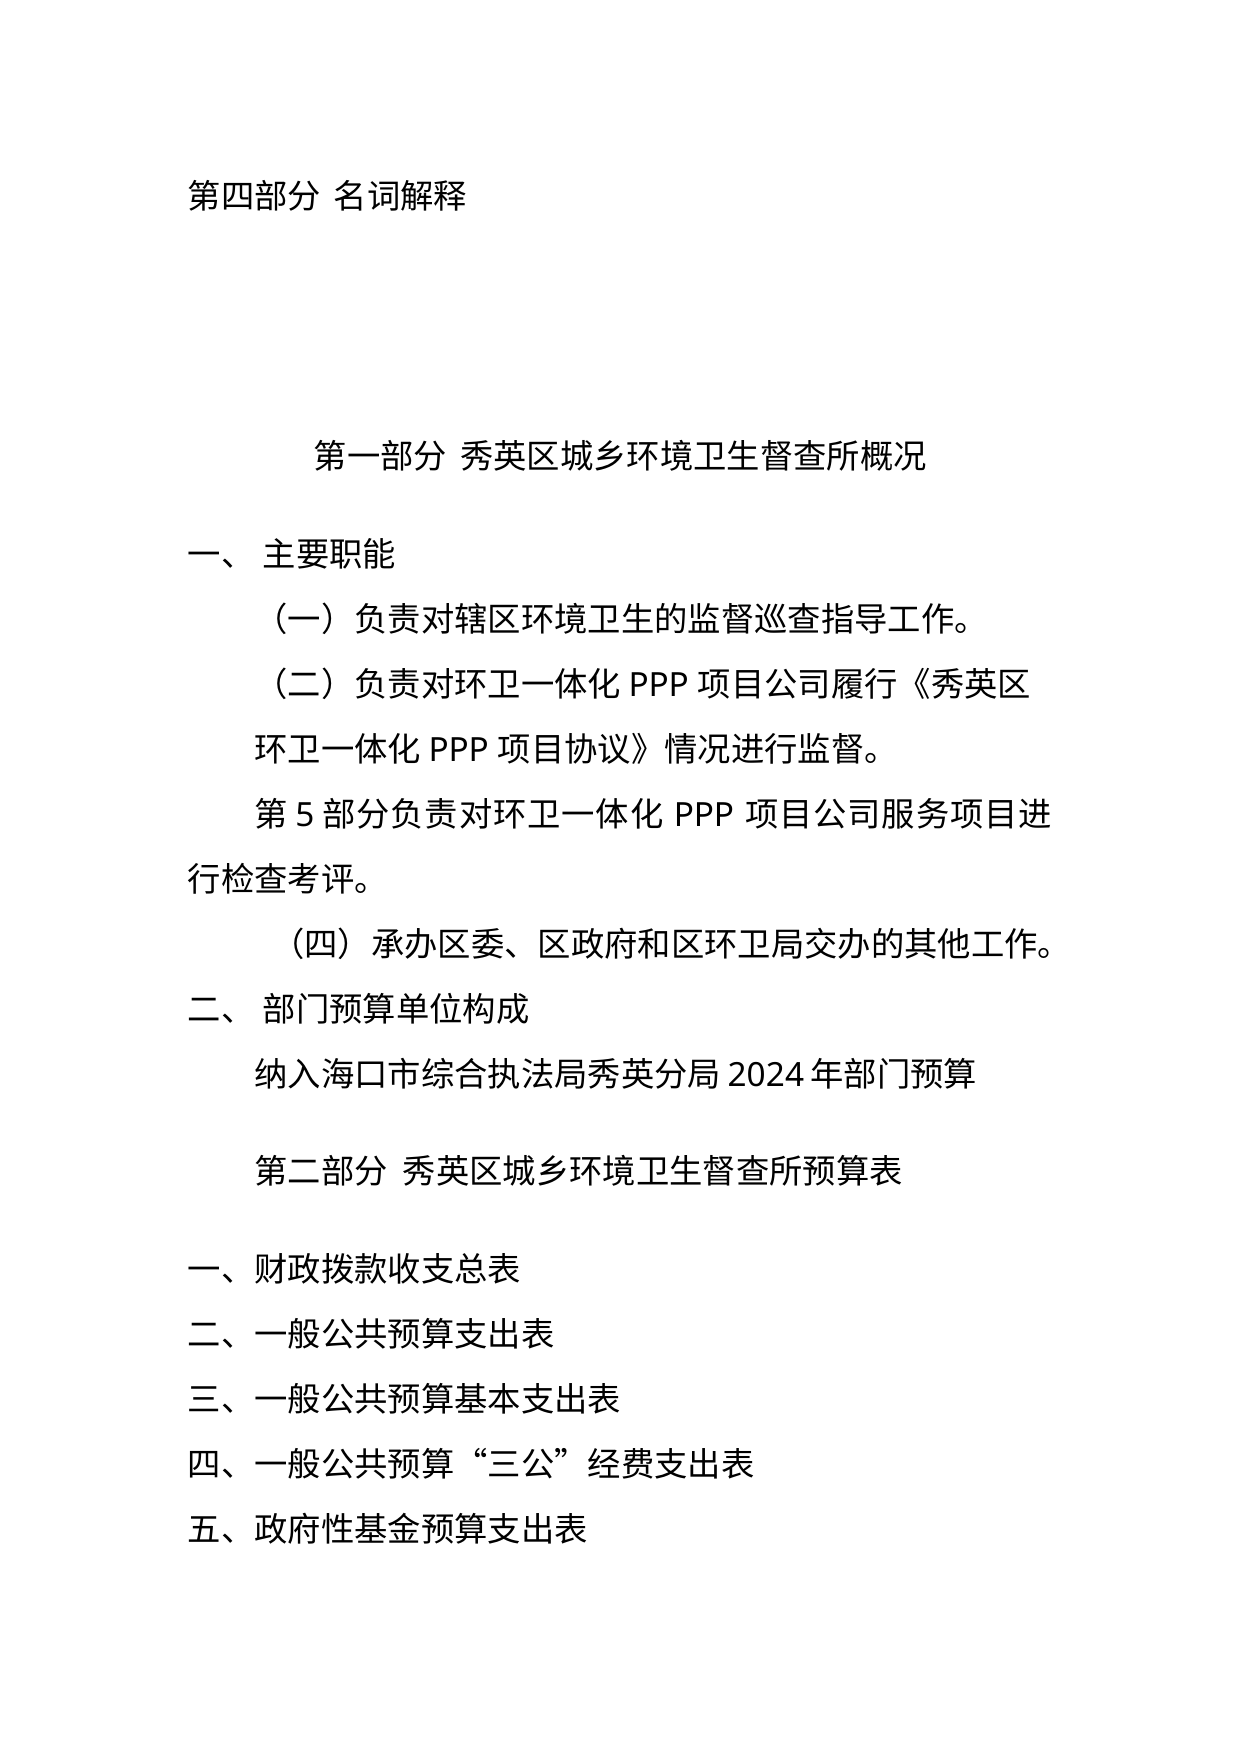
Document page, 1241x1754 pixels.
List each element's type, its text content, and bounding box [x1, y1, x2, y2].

list 名词解释 [187, 162, 1053, 227]
text 四、一般公共预算“三公”经费支出表 [187, 1429, 1053, 1494]
list 秀英区城乡环境卫生督查所概况 [187, 422, 1053, 487]
text （四）承办区委、区政府和区环卫局交办的其他工作。 [254, 909, 1053, 974]
text （一）负责对辖区环境卫生的监督巡查指导工作。 [187, 584, 1053, 649]
text 一、财政拨款收支总表 [187, 1234, 1053, 1299]
text （二）负责对环卫一体化 PPP 项目公司履行《秀英区 [187, 649, 1053, 714]
text 三、一般公共预算基本支出表 [187, 1364, 1053, 1429]
list 纳入海口市综合执法局秀英分局2024年部门预算 [187, 1039, 1053, 1104]
text 第5部分负责对环卫一体化 PPP 项目公司服务项目进行检查考评。 [187, 779, 1053, 909]
text 二、一般公共预算支出表 [187, 1299, 1053, 1364]
text 环卫一体化 PPP 项目协议》情况进行监督。 [187, 714, 1053, 779]
list 部门预算单位构成 [187, 974, 1053, 1039]
text 五、政府性基金预算支出表 [187, 1494, 1053, 1559]
list 主要职能 [187, 519, 1053, 584]
text 第二部分 秀英区城乡环境卫生督查所预算表 [187, 1137, 1053, 1202]
